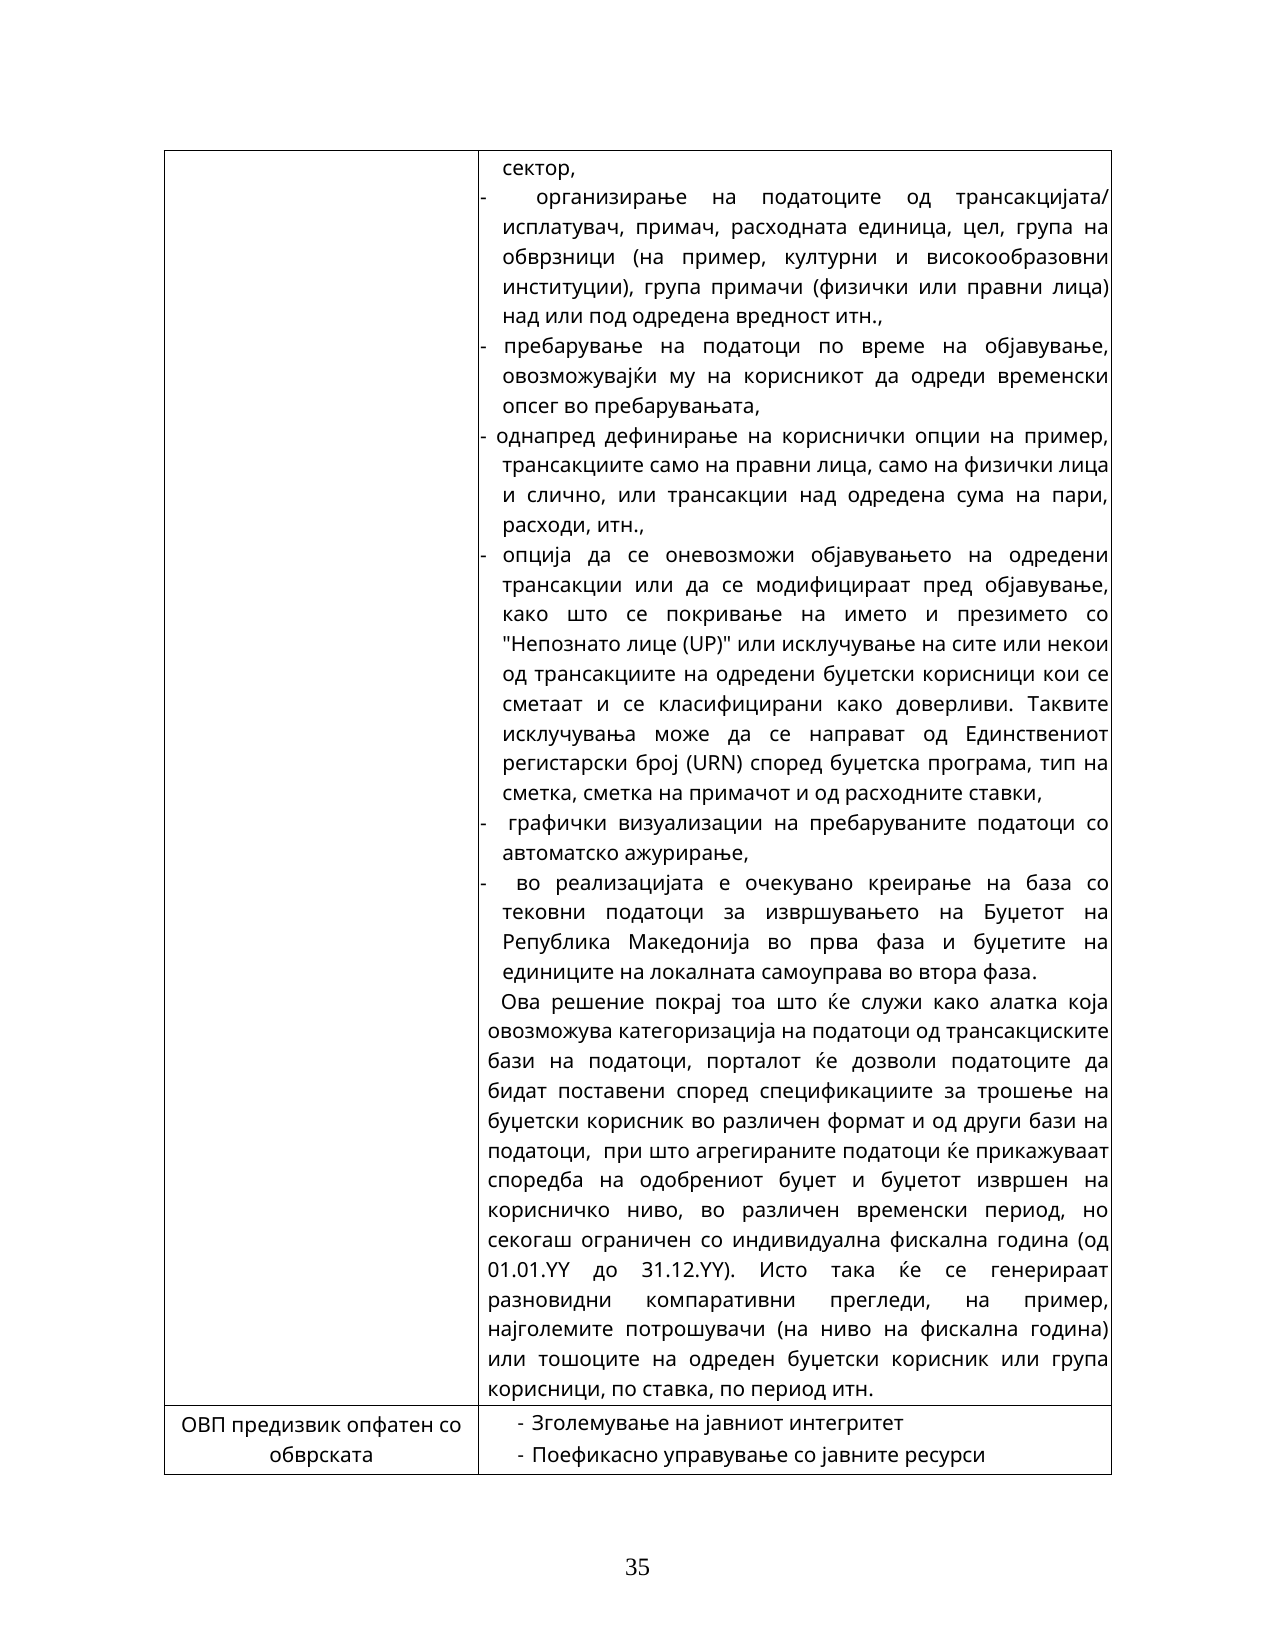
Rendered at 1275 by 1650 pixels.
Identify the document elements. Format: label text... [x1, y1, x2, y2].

table_cell Зголемување на јавниот интегритет Поефикасно управување со јавните ресурси [479, 1406, 1111, 1474]
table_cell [165, 151, 478, 1405]
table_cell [479, 151, 1111, 1405]
table_cell ОВП предизвик опфатен со обврската [165, 1406, 478, 1474]
